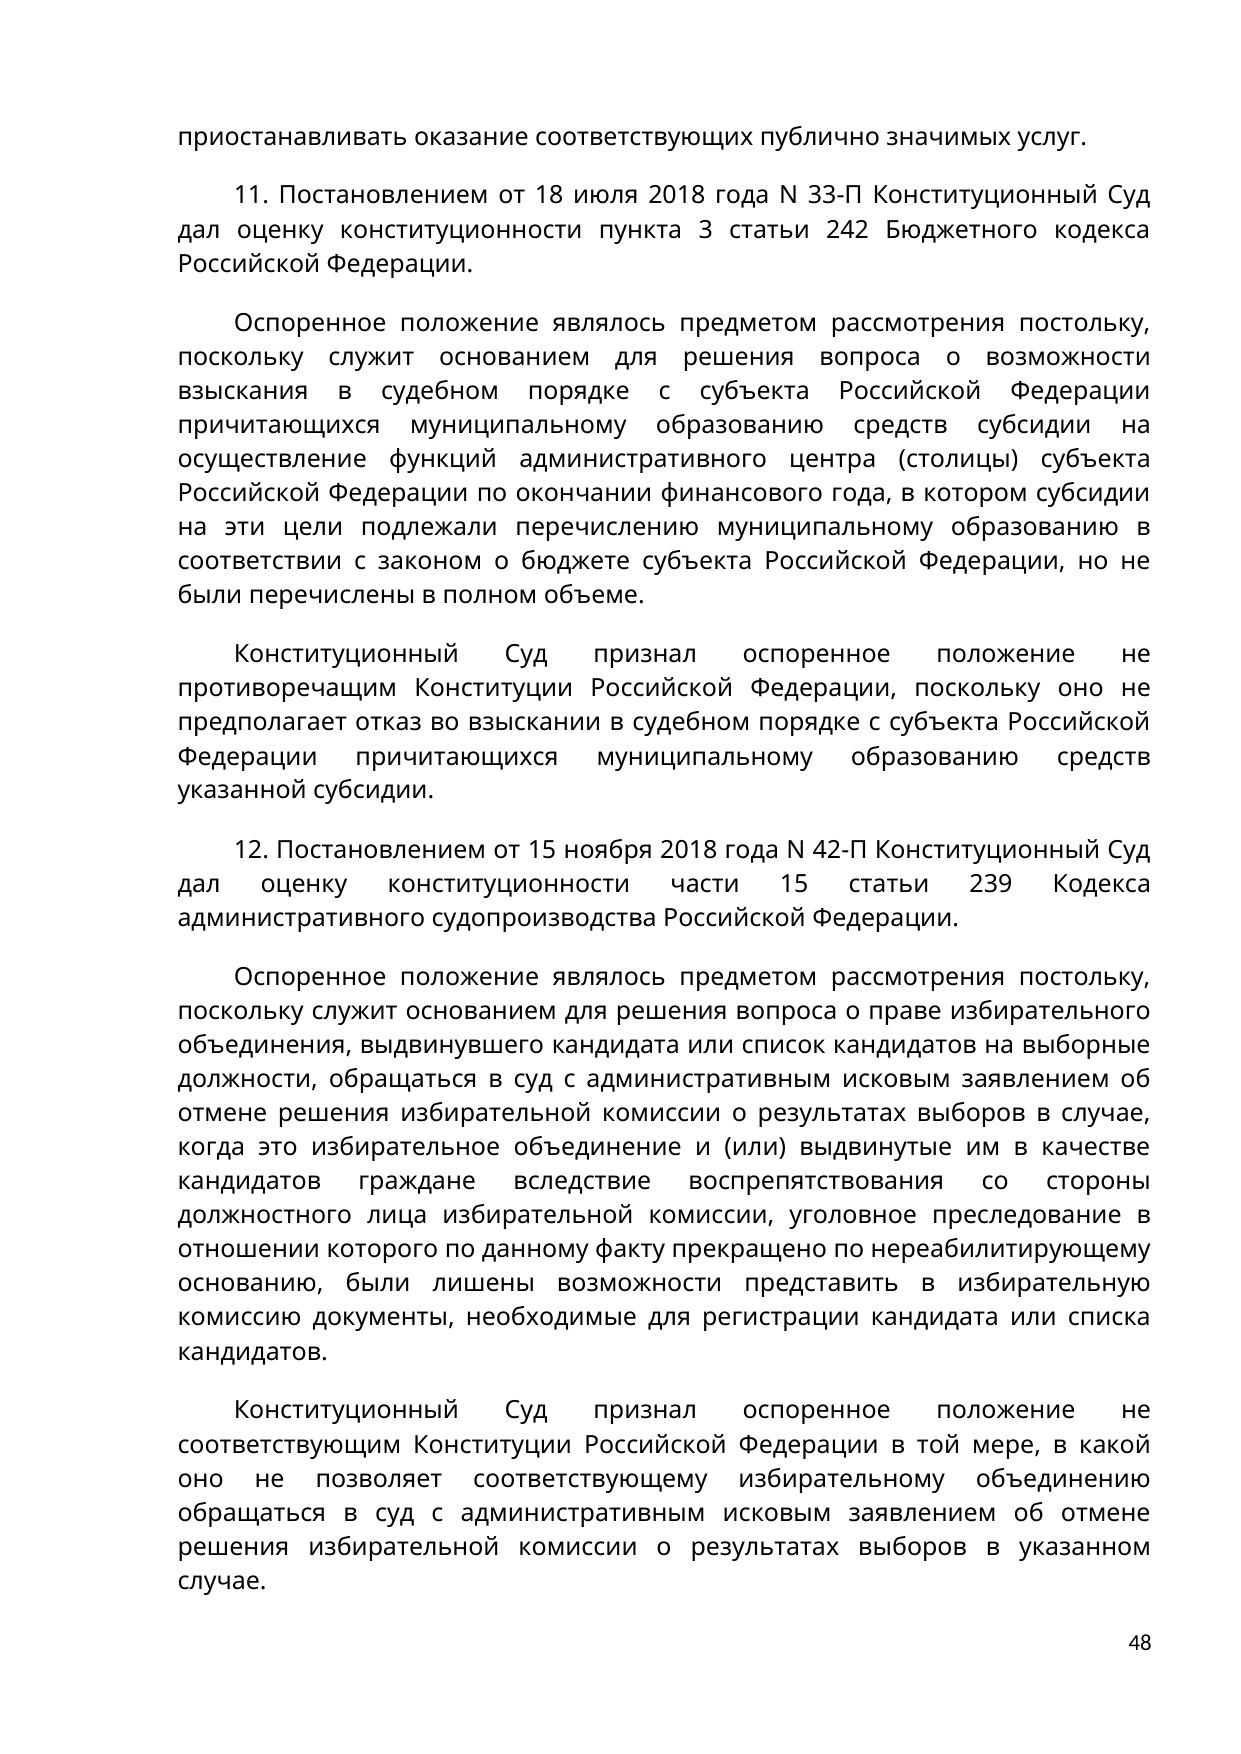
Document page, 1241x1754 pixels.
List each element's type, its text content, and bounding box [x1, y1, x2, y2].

text Оспоренное положение являлось предметом рассмотрения постольку, поскольку служит основанием для решения вопроса о возможности взыскания в судебном порядке с субъекта Российской Федерации причитающихся муниципальному образованию средств субсидии на осуществление функций административного центра (столицы) субъекта Российской Федерации по окончании финансового года, в котором субсидии на эти цели подлежали перечислению муниципальному образованию в соответствии с законом о бюджете субъекта Российской Федерации, но не были перечислены в полном объеме. [177, 304, 1152, 611]
text Конституционный Суд признал оспоренное положение не соответствующим Конституции Российской Федерации в той мере, в какой оно не позволяет соответствующему избирательному объединению обращаться в суд с административным исковым заявлением об отмене решения избирательной комиссии о результатах выборов в указанном случае. [177, 1392, 1152, 1597]
text 12. Постановлением от 15 ноября 2018 года N 42-П Конституционный Суд дал оценку конституционности части 15 статьи 239 Кодекса административного судопроизводства Российской Федерации. [177, 831, 1152, 933]
text 11. Постановлением от 18 июля 2018 года N 33-П Конституционный Суд дал оценку конституционности пункта 3 статьи 242 Бюджетного кодекса Российской Федерации. [177, 177, 1152, 279]
text Оспоренное положение являлось предметом рассмотрения постольку, поскольку служит основанием для решения вопроса о праве избирательного объединения, выдвинувшего кандидата или список кандидатов на выборные должности, обращаться в суд с административным исковым заявлением об отмене решения избирательной комиссии о результатах выборов в случае, когда это избирательное объединение и (или) выдвинутые им в качестве кандидатов граждане вследствие воспрепятствования со стороны должностного лица избирательной комиссии, уголовное преследование в отношении которого по данному факту прекращено по нереабилитирующему основанию, были лишены возможности представить в избирательную комиссию документы, необходимые для регистрации кандидата или списка кандидатов. [177, 958, 1152, 1367]
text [177, 118, 1152, 152]
text Конституционный Суд признал оспоренное положение не противоречащим Конституции Российской Федерации, поскольку оно не предполагает отказ во взыскании в судебном порядке с субъекта Российской Федерации причитающихся муниципальному образованию средств указанной субсидии. [177, 636, 1152, 806]
